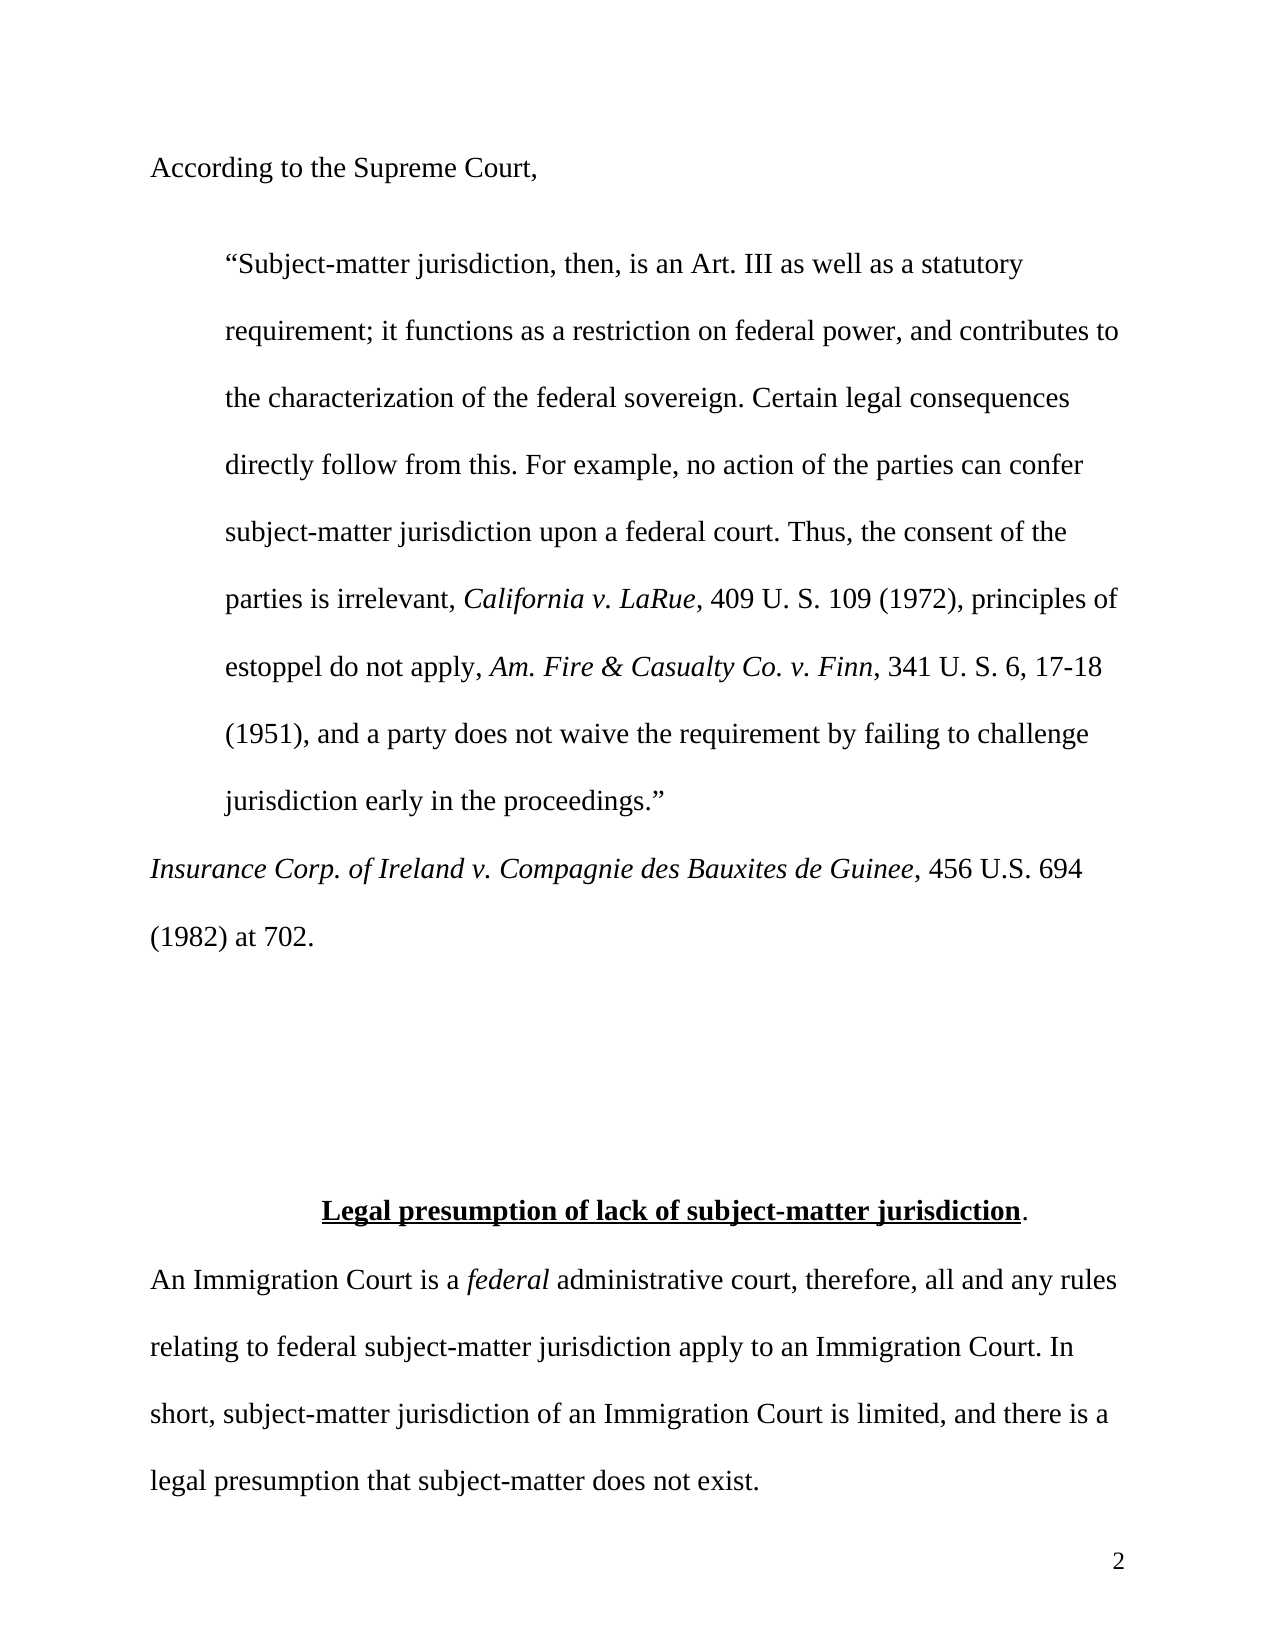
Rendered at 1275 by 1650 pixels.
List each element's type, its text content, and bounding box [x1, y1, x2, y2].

text Insurance Corp. of Ireland v. Compagnie des Bauxites de Guinee, 456 U.S. 694 (1982) at 702. [150, 852, 1125, 952]
text “Subject-matter jurisdiction, then, is an Art. III as well as a statutory requirement; it functions as a restriction on federal power, and contributes to the characterization of the federal sovereign. Certain legal consequences directly follow from this. For example, no action of the parties can confer subject-matter jurisdiction upon a federal court. Thus, the consent of the parties is irrelevant, California v. LaRue, 409 U. S. 109 (1972), principles of estoppel do not apply, Am. Fire & Casualty Co. v. Finn, 341 U. S. 6, 17-18 (1951), and a party does not waive the requirement by failing to challenge jurisdiction early in the proceedings.” [225, 246, 1125, 816]
text An Immigration Court is a federal administrative court, therefore, all and any rules relating to federal subject-matter jurisdiction apply to an Immigration Court. In short, subject-matter jurisdiction of an Immigration Court is limited, and there is a legal presumption that subject-matter does not exist. [150, 1262, 1125, 1497]
text According to the Supreme Court, [150, 150, 1125, 183]
text Legal presumption of lack of subject-matter jurisdiction. [150, 1193, 1125, 1227]
